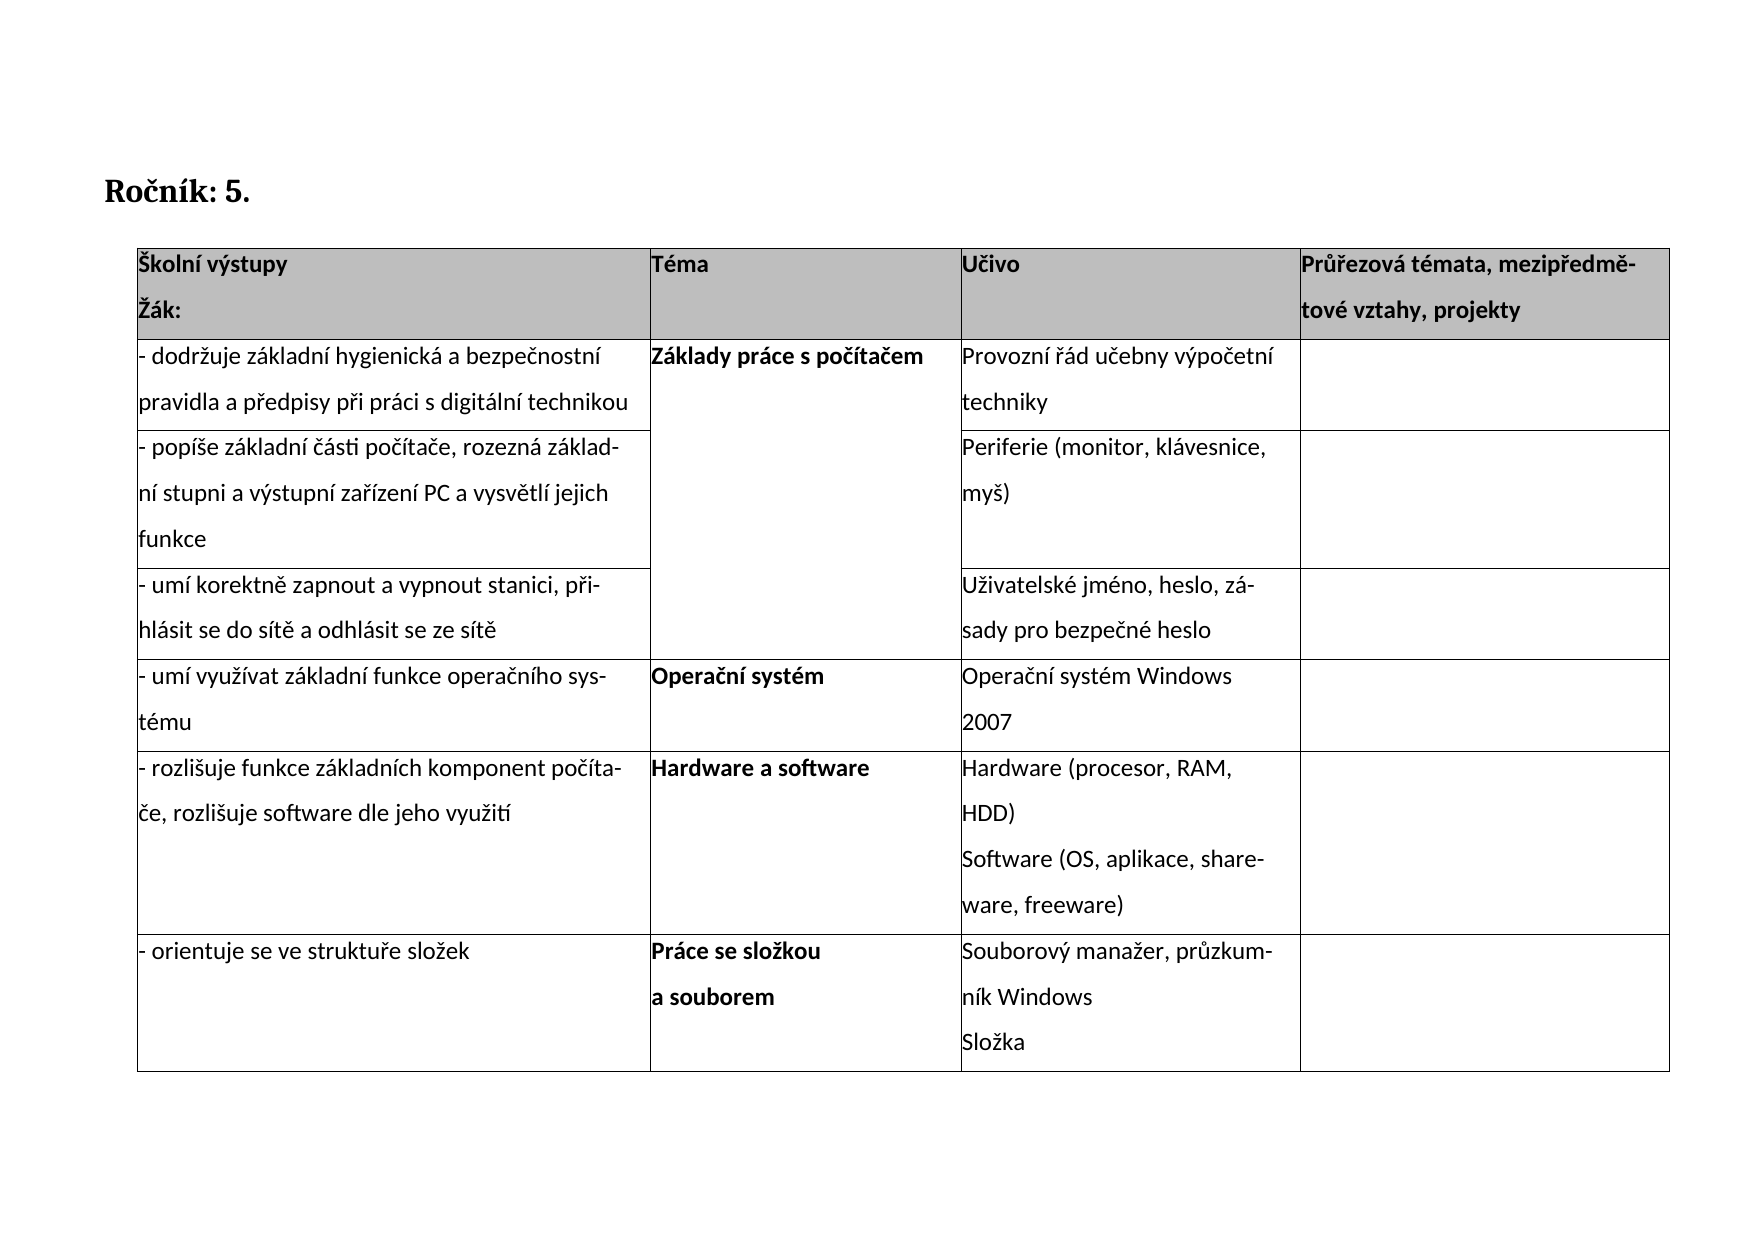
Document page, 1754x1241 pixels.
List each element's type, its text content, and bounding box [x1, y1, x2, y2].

text Ročník: 5. [104, 173, 1729, 211]
table_cell [1301, 431, 1669, 568]
table_header Téma [651, 249, 961, 339]
table_cell Uživatelské jméno, heslo, zá- sady pro bezpečné heslo [962, 569, 1300, 659]
table_header Učivo [962, 249, 1300, 339]
table_cell - dodržuje základní hygienická a bezpečnostní pravidla a předpisy při práci s digitální technikou [138, 340, 650, 430]
table_cell [1301, 660, 1669, 751]
table_cell Operační systém [651, 660, 961, 751]
table_cell Periferie (monitor, klávesnice, myš) [962, 431, 1300, 568]
table_cell Souborový manažer, průzkum- ník Windows Složka [962, 935, 1300, 1071]
table_cell - rozlišuje funkce základních komponent počíta- če, rozlišuje software dle jeho využití [138, 752, 650, 934]
table_cell - umí využívat základní funkce operačního sys- tému [138, 660, 650, 751]
table_cell Základy práce s počítačem [651, 340, 961, 659]
table_cell [1301, 340, 1669, 430]
table_cell - umí korektně zapnout a vypnout stanici, při- hlásit se do sítě a odhlásit se ze sítě [138, 569, 650, 659]
table_header Školní výstupy Žák: [138, 249, 650, 339]
table_cell [1301, 752, 1669, 934]
table_cell - orientuje se ve struktuře složek [138, 935, 650, 1071]
table_cell Práce se složkou a souborem [651, 935, 961, 1071]
table_header Průřezová témata, mezipředmě- tové vztahy, projekty [1301, 249, 1669, 339]
table_cell - popíše základní části počítače, rozezná základ- ní stupni a výstupní zařízení PC a vysvětlí jejich funkce [138, 431, 650, 568]
table_cell Hardware a software [651, 752, 961, 934]
table_cell Operační systém Windows 2007 [962, 660, 1300, 751]
table_cell [1301, 569, 1669, 659]
table_cell Hardware (procesor, RAM, HDD) Software (OS, aplikace, share- ware, freeware) [962, 752, 1300, 934]
table_cell Provozní řád učebny výpočetní techniky [962, 340, 1300, 430]
table_cell [1301, 935, 1669, 1071]
